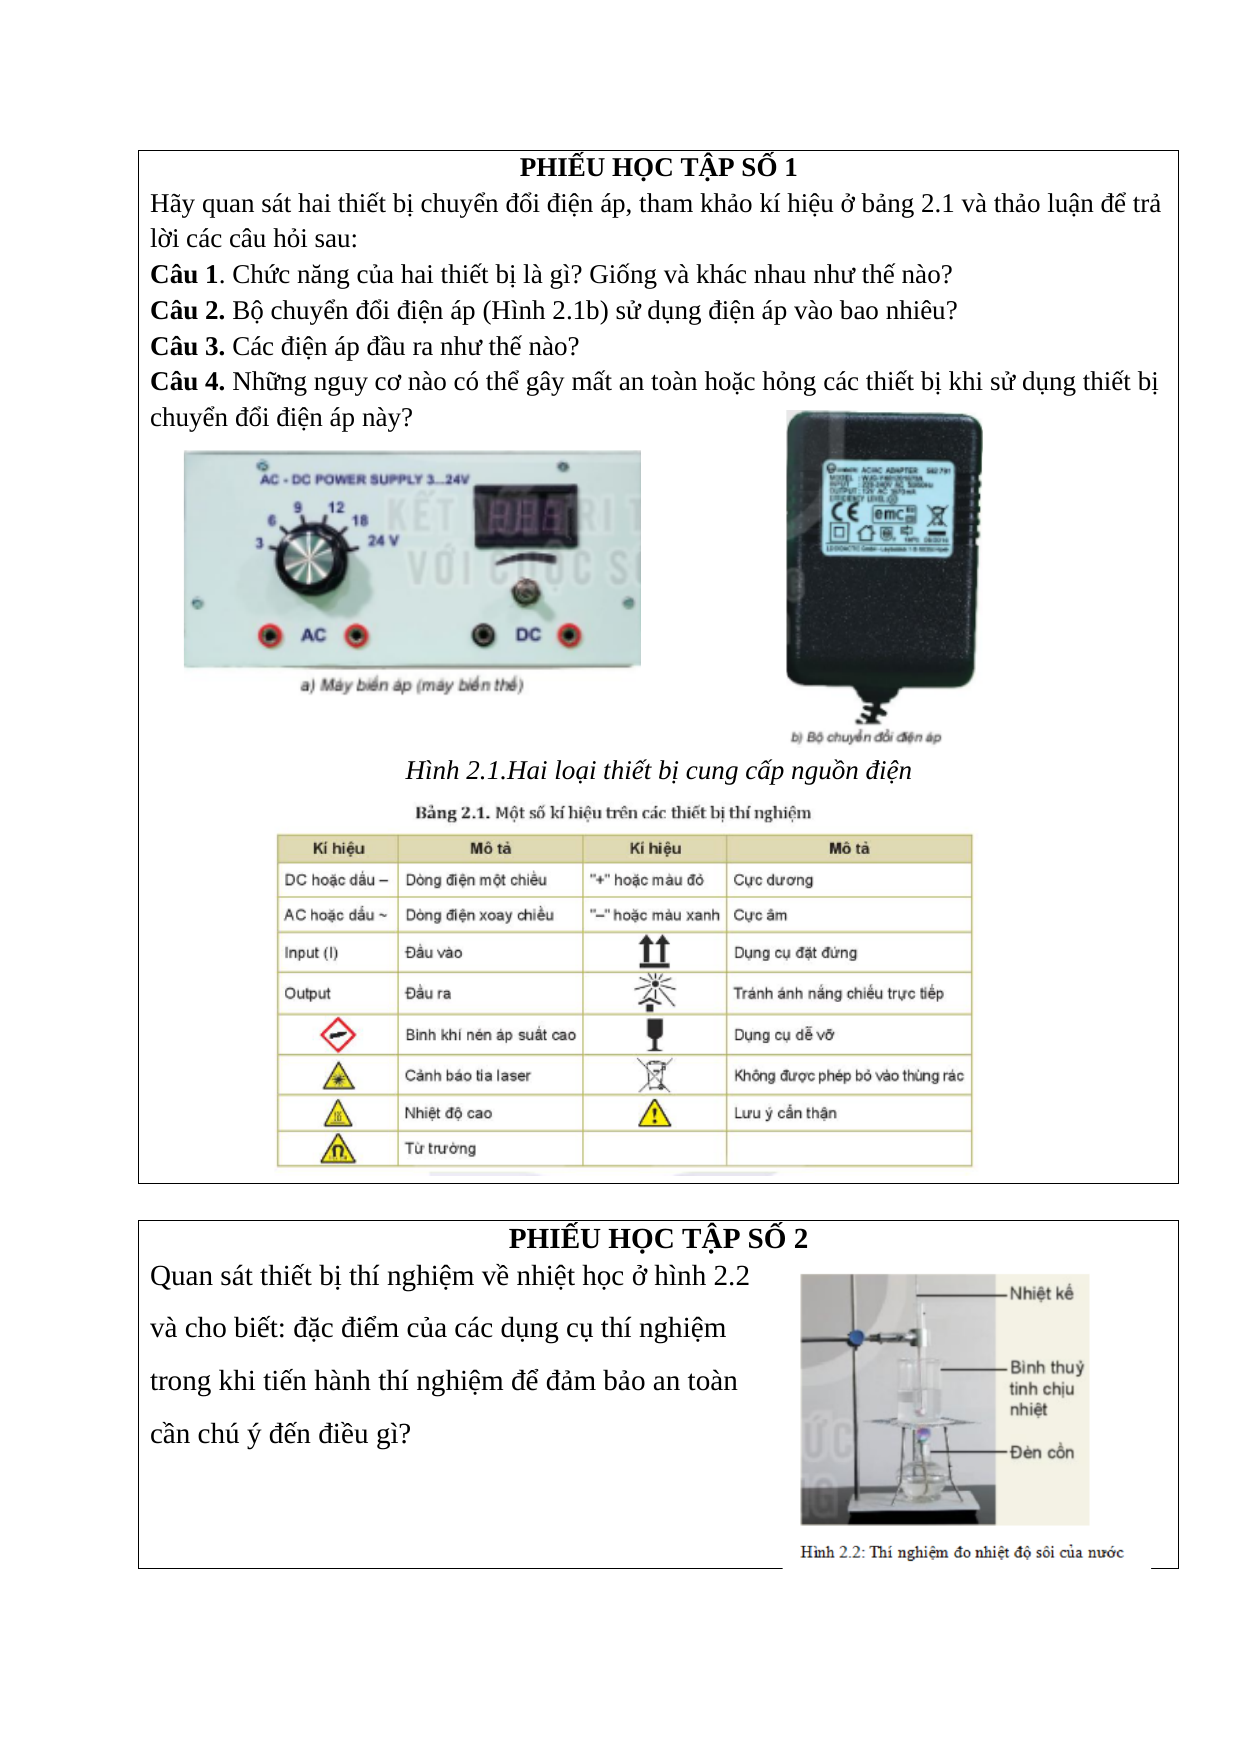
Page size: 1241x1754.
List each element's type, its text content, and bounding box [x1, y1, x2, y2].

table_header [139, 1221, 1178, 1568]
picture [183, 450, 641, 701]
picture [258, 791, 989, 1176]
table_header PHIẾU HỌC TẬP SỐ 1 Hãy quan sát hai thiết bị chuyển đổi điện áp, tham khảo kí hiệu ở bảng 2.1 và thảo luận để trả lời các câu hỏi sau: Câu 1. Chức năng của hai thiết bị là gì? Giống và khác nhau như thế nào? Câu 2. Bộ chuyển đổi điện áp (Hình 2.1b) sử dụng điện áp vào bao nhiêu? Câu 3. Các điện áp đầu ra như thế nào? Câu 4. Những nguy cơ nào có thể gây mất an toàn hoặc hỏng các thiết bị khi sử dụng thiết bị chuyển đổi điện áp này? Hình 2.1.Hai loại thiết bị cung cấp nguồn điện [139, 151, 1178, 1183]
picture [782, 1263, 1152, 1569]
picture [786, 410, 983, 748]
